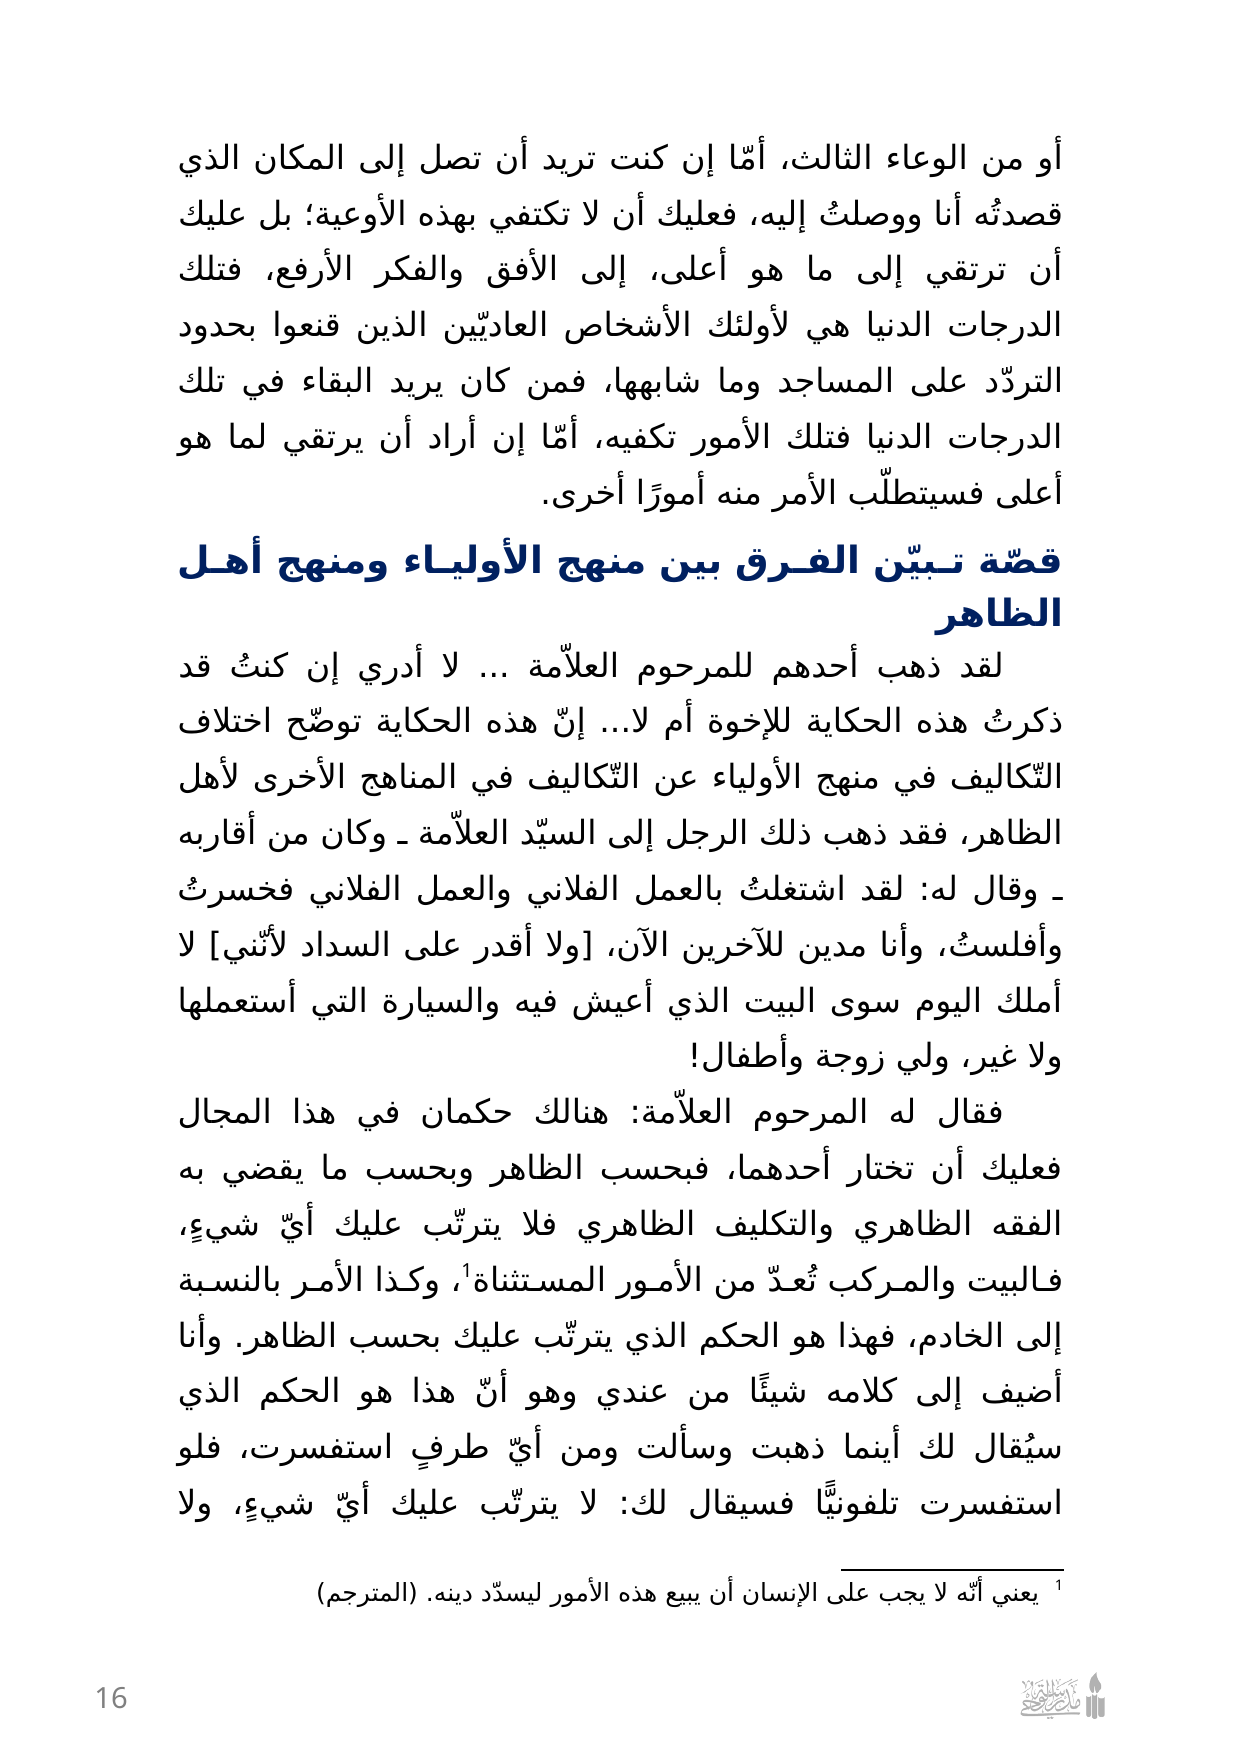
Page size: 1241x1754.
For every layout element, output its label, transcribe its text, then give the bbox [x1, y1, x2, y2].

text لقد ذهب أحدهم للمرحوم العلاّمة ... لا أدري إن كنتُ قد ذكرتُ هذه الحكاية للإخوة أم لا... إنّ هذه الحكاية توضّح اختلاف التّكاليف في منهج الأولياء عن التّكاليف في المناهج الأخرى لأهل الظاهر، فقد ذهب ذلك الرجل إلى السيّد العلاّمة ـ وكان من أقاربه ـ وقال له: لقد اشتغلتُ بالعمل الفلاني والعمل الفلاني فخسرتُ وأفلستُ، وأنا مدين للآخرين الآن، [ولا أقدر على السداد لأنّني] لا أملك اليوم سوى البيت الذي أعيش فيه والسيارة التي أستعملها ولا غير، ولي زوجة وأطفال! [177, 644, 1063, 1090]
title قصّة تبيّن الفرق بين منهج الأولياء ومنهج أهل الظاهر [177, 539, 1063, 635]
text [177, 1090, 1063, 1537]
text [177, 136, 1063, 527]
picture [1020, 1672, 1105, 1719]
